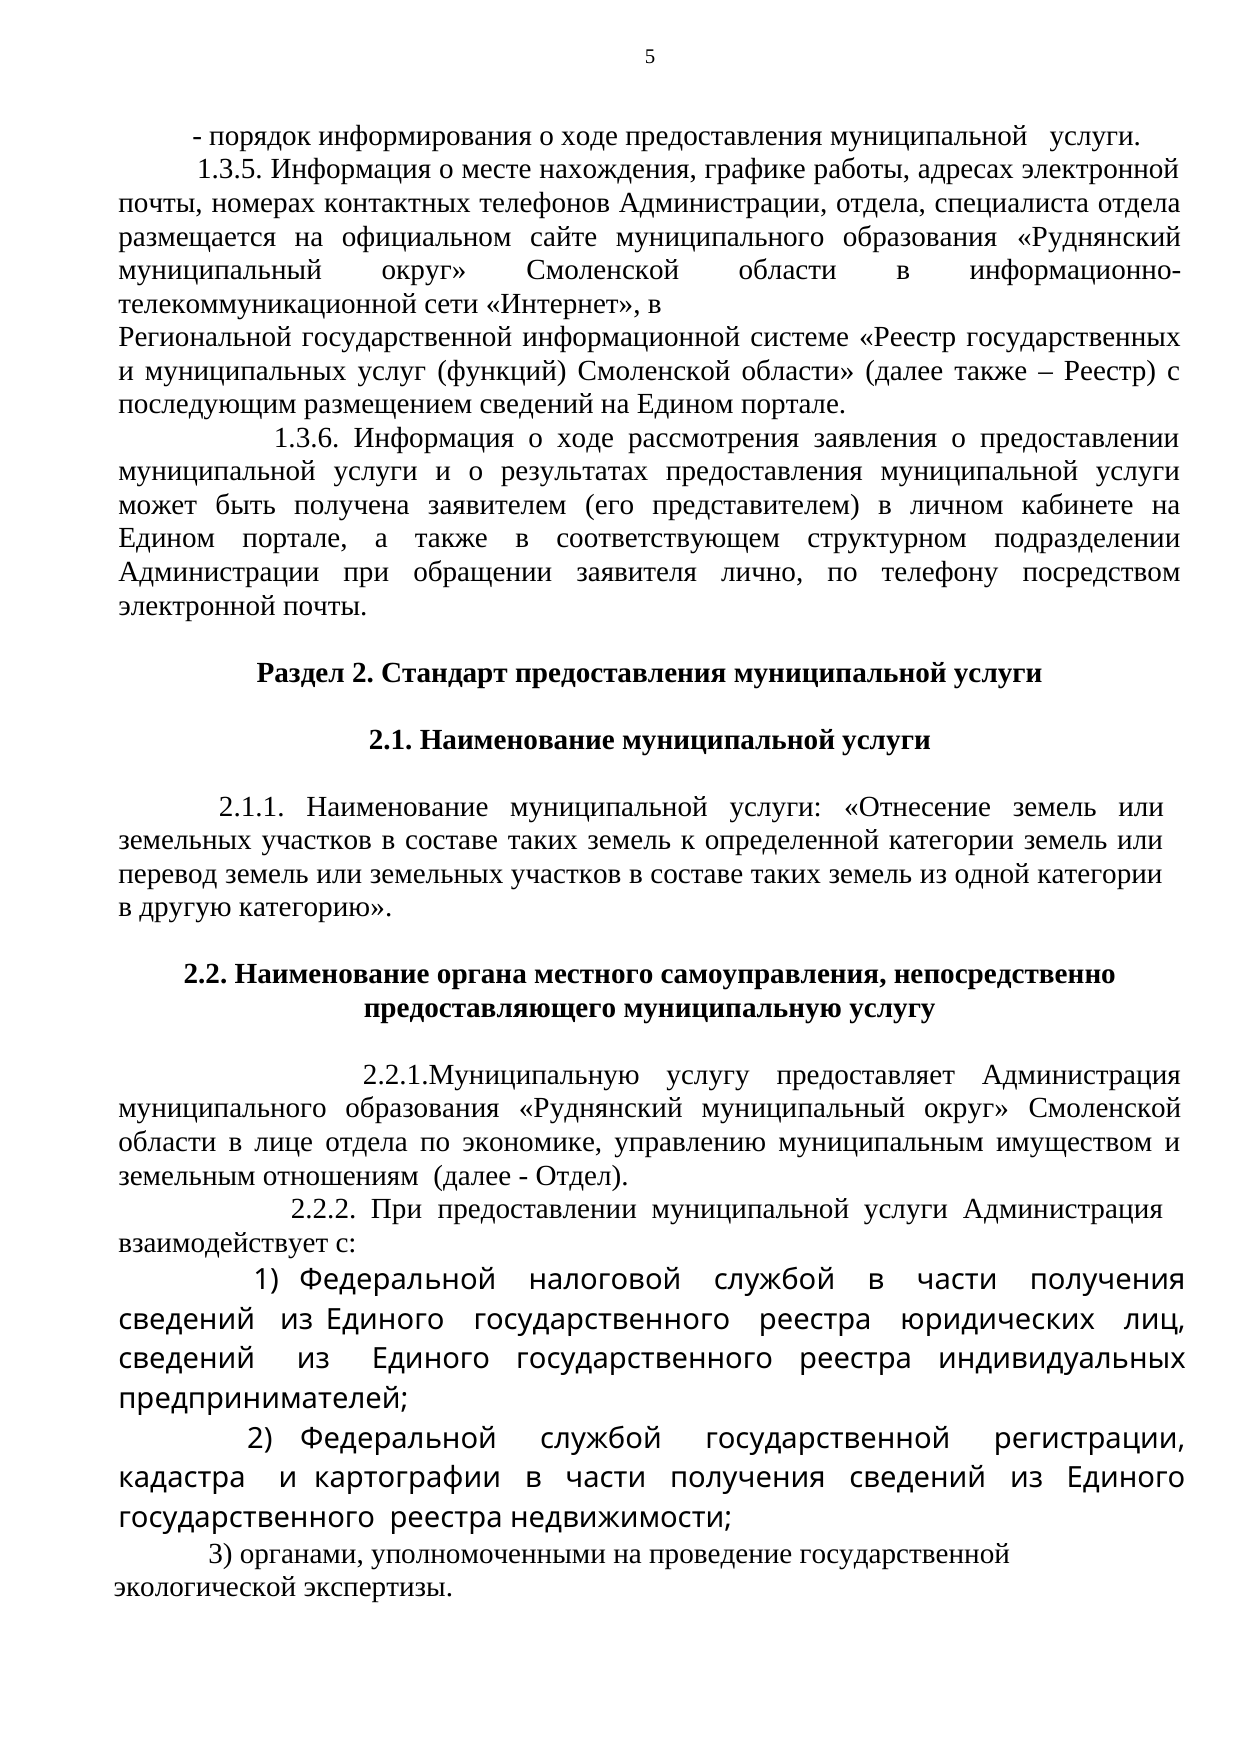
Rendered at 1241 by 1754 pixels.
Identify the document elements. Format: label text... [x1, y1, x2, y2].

text 3) органами, уполномоченными на проведение государственной экологической экспертизы. [113, 1536, 1186, 1603]
text 2) Федеральной службой государственной регистрации, кадастра и картографии в части получения сведений из Единого государственного реестра недвижимости; [118, 1417, 1186, 1536]
text 2.2.1.Муниципальную услугу предоставляет Администрация муниципального образования «Руднянский муниципальный округ» Смоленской области в лице отдела по экономике, управлению муниципальным имуществом и земельным отношениям (далее - Отдел). [118, 1057, 1181, 1191]
text 2.2.2. При предоставлении муниципальной услуги Администрация взаимодействует с: [118, 1191, 1163, 1258]
text Раздел 2. Стандарт предоставления муниципальной услуги [118, 655, 1181, 688]
list 2.1.1. Наименование муниципальной услуги: «Отнесение земель или земельных участков в составе таких земель к определенной категории земель или перевод земель или земельных участков в составе таких земель из одной категории в другую категорию». [118, 789, 1164, 923]
text 1.3.5. Информация о месте нахождения, графике работы, адресах электронной почты, номерах контактных телефонов Администрации, отдела, специалиста отдела размещается на официальном сайте муниципального образования «Руднянский муниципальный округ» Смоленской области в информационно-телекоммуникационной сети «Интернет», в [118, 152, 1181, 319]
text Региональной государственной информационной системе «Реестр государственных и муниципальных услуг (функций) Смоленской области» (далее также – Реестр) с последующим размещением сведений на Едином портале. [118, 319, 1181, 420]
text 1.3.6. Информация о ходе рассмотрения заявления о предоставлении муниципальной услуги и о результатах предоставления муниципальной услуги может быть получена заявителем (его представителем) в личном кабинете на Едином портале, а также в соответствующем структурном подразделении Администрации при обращении заявителя лично, по телефону посредством электронной почты. [118, 420, 1181, 621]
text 2.1. Наименование муниципальной услуги [118, 722, 1181, 755]
text 2.2. Наименование органа местного самоуправления, непосредственно предоставляющего муниципальную услугу [118, 957, 1181, 1024]
text 1) Федеральной налоговой службой в части получения сведений из Единого государственного реестра юридических лиц, сведений из Единого государственного реестра индивидуальных предпринимателей; [118, 1258, 1186, 1417]
text - порядок информирования о ходе предоставления муниципальной услуги. [118, 118, 1181, 152]
